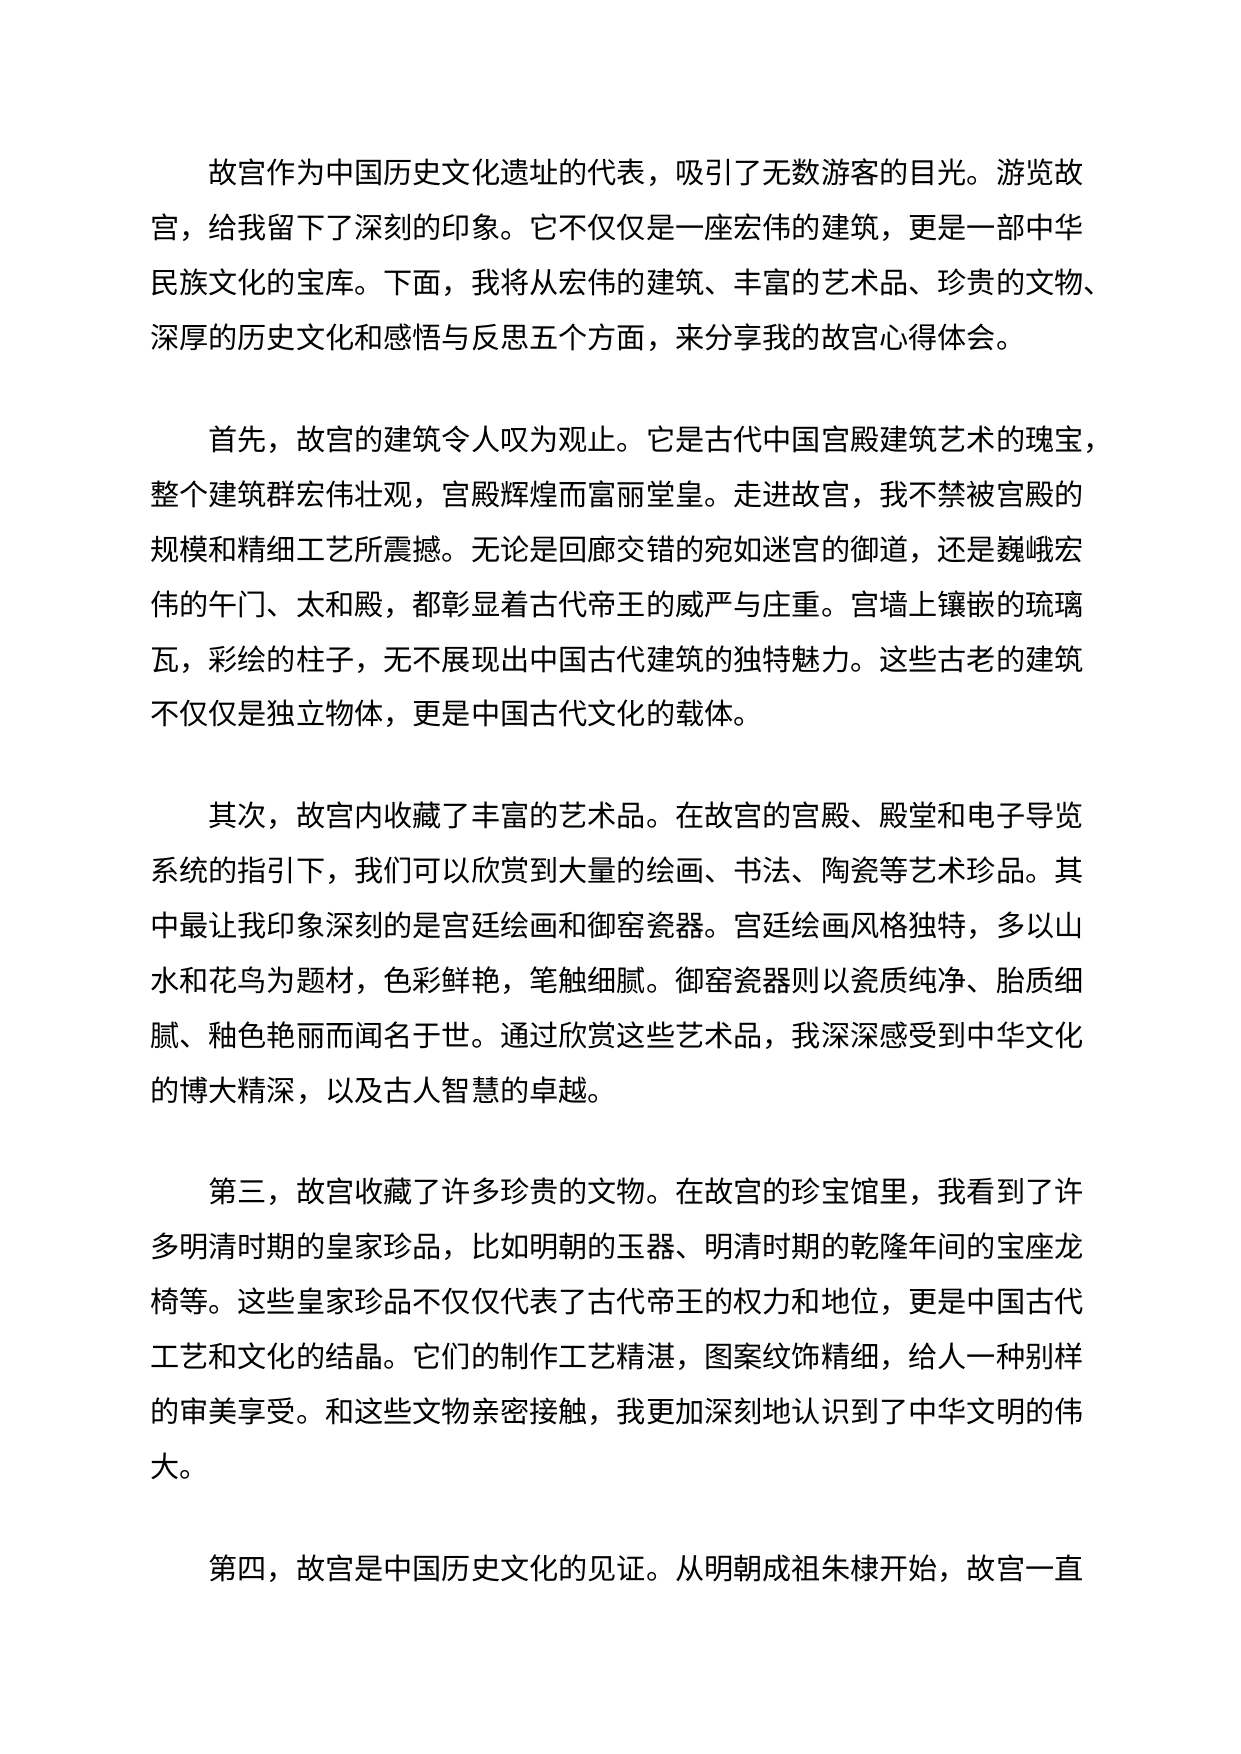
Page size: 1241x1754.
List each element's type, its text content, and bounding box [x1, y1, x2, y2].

text 首先，故宫的建筑令人叹为观止。它是古代中国宫殿建筑艺术的瑰宝，整个建筑群宏伟壮观，宫殿辉煌而富丽堂皇。走进故宫，我不禁被宫殿的规模和精细工艺所震撼。无论是回廊交错的宛如迷宫的御道，还是巍峨宏伟的午门、太和殿，都彰显着古代帝王的威严与庄重。宫墙上镶嵌的琉璃瓦，彩绘的柱子，无不展现出中国古代建筑的独特魅力。这些古老的建筑不仅仅是独立物体，更是中国古代文化的载体。 [150, 416, 1090, 733]
text 第三，故宫收藏了许多珍贵的文物。在故宫的珍宝馆里，我看到了许多明清时期的皇家珍品，比如明朝的玉器、明清时期的乾隆年间的宝座龙椅等。这些皇家珍品不仅仅代表了古代帝王的权力和地位，更是中国古代工艺和文化的结晶。它们的制作工艺精湛，图案纹饰精细，给人一种别样的审美享受。和这些文物亲密接触，我更加深刻地认识到了中华文明的伟大。 [150, 1169, 1090, 1486]
text 故宫作为中国历史文化遗址的代表，吸引了无数游客的目光。游览故宫，给我留下了深刻的印象。它不仅仅是一座宏伟的建筑，更是一部中华民族文化的宝库。下面，我将从宏伟的建筑、丰富的艺术品、珍贵的文物、深厚的历史文化和感悟与反思五个方面，来分享我的故宫心得体会。 [150, 150, 1090, 357]
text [150, 1545, 1090, 1587]
text 其次，故宫内收藏了丰富的艺术品。在故宫的宫殿、殿堂和电子导览系统的指引下，我们可以欣赏到大量的绘画、书法、陶瓷等艺术珍品。其中最让我印象深刻的是宫廷绘画和御窑瓷器。宫廷绘画风格独特，多以山水和花鸟为题材，色彩鲜艳，笔触细腻。御窑瓷器则以瓷质纯净、胎质细腻、釉色艳丽而闻名于世。通过欣赏这些艺术品，我深深感受到中华文化的博大精深，以及古人智慧的卓越。 [150, 793, 1090, 1109]
